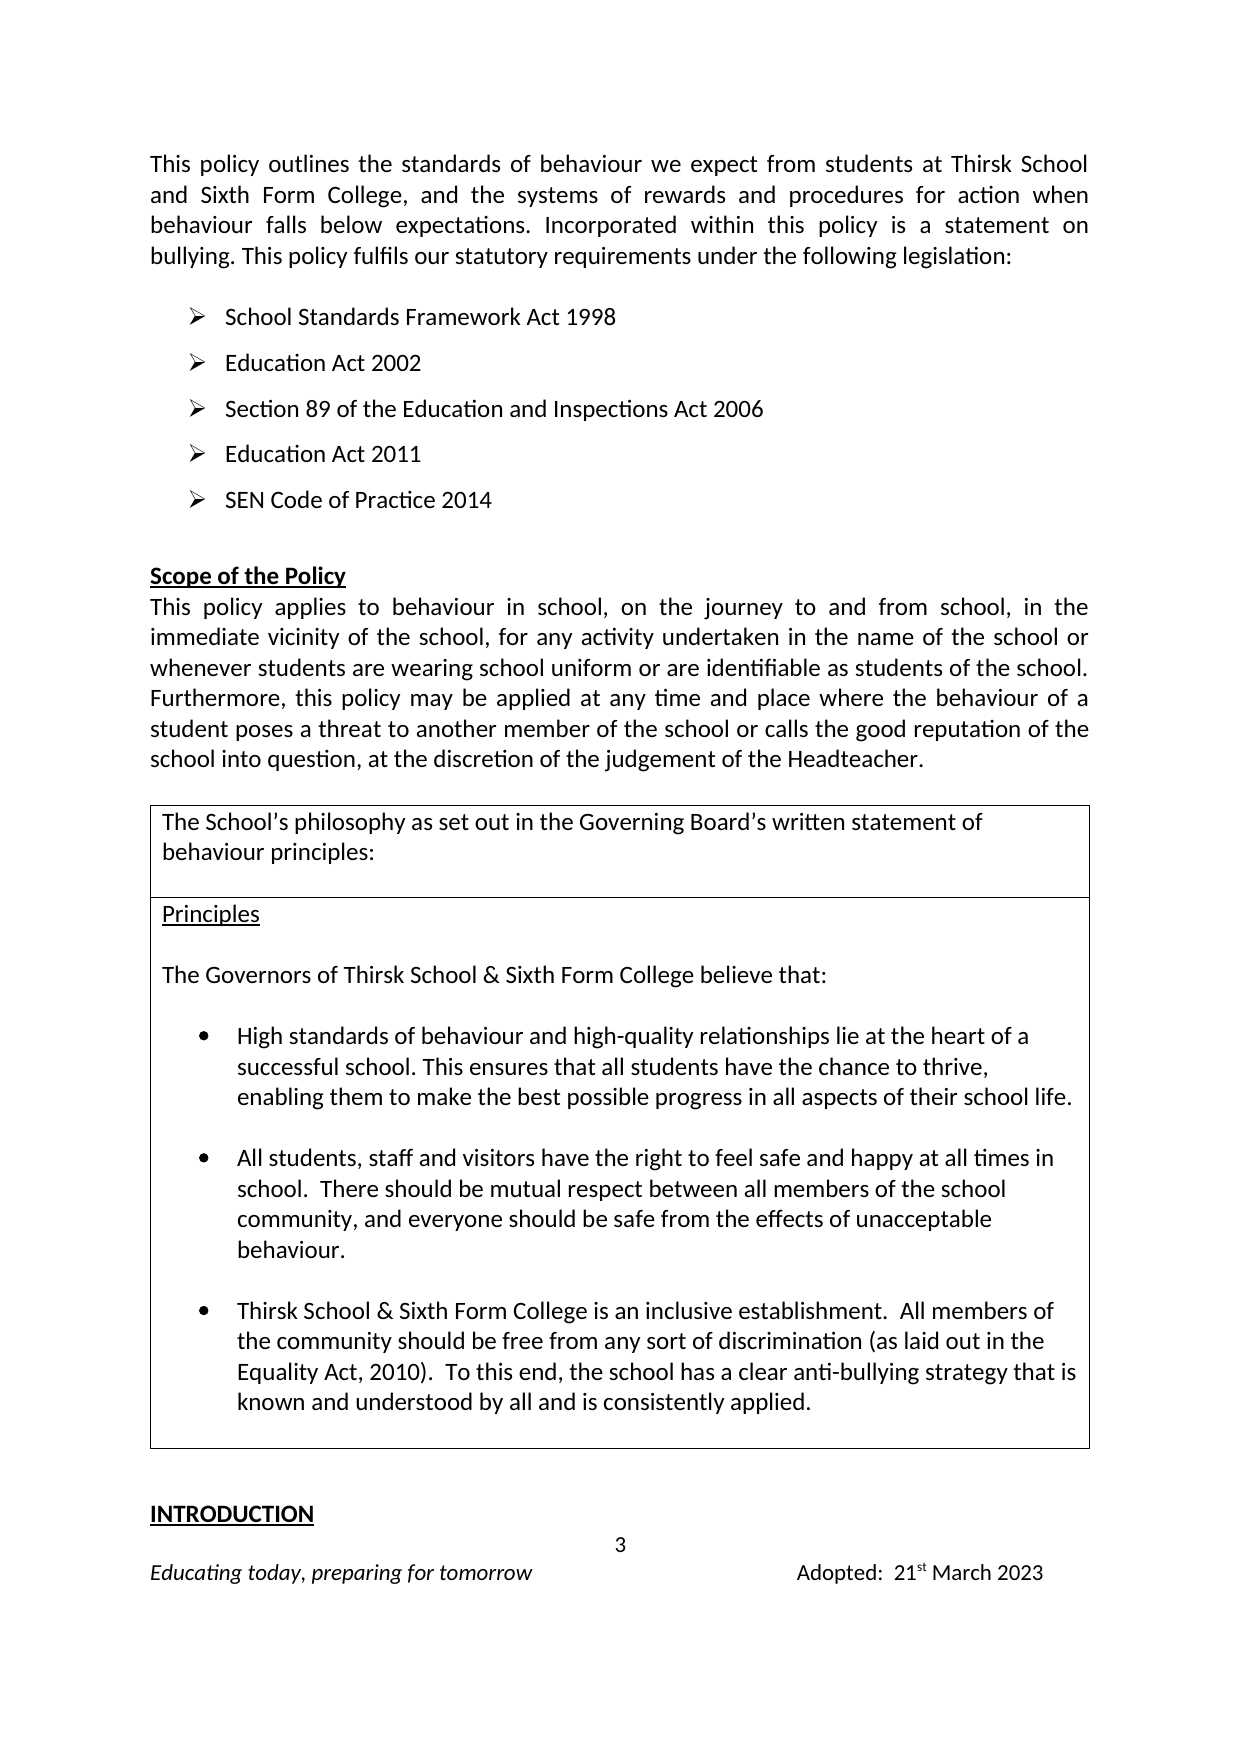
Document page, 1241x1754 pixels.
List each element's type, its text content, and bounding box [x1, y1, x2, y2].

list School Standards Framework Act 1998 [187, 301, 1090, 332]
text Scope of the Policy [150, 560, 1090, 591]
list Education Act 2011 [187, 438, 1090, 469]
table_cell Principles The Governors of Thirsk School & Sixth Form College believe that: High standards of behaviour and high-quality relationships lie at the heart of a successful school. This ensures that all students have the chance to thrive, enabling them to make the best possible progress in all aspects of their school life. All students, staff and visitors have the right to feel safe and happy at all times in school. There should be mutual respect between all members of the school community, and everyone should be safe from the effects of unacceptable behaviour. Thirsk School & Sixth Form College is an inclusive establishment. All members of the community should be free from any sort of discrimination (as laid out in the Equality Act, 2010). To this end, the school has a clear anti-bullying strategy that is known and understood by all and is consistently applied. [151, 898, 1089, 1448]
list Education Act 2002 [187, 347, 1090, 377]
text This policy applies to behaviour in school, on the journey to and from school, in the immediate vicinity of the school, for any activity undertaken in the name of the school or whenever students are wearing school uniform or are identifiable as students of the school. Furthermore, this policy may be applied at any time and place where the behaviour of a student poses a threat to another member of the school or calls the good reputation of the school into question, at the discretion of the judgement of the Headteacher. [150, 591, 1090, 774]
list SEN Code of Practice 2014 [187, 484, 1090, 515]
list Section 89 of the Education and Inspections Act 2006 [187, 393, 1090, 423]
table_header The School’s philosophy as set out in the Governing Board’s written statement of behaviour principles: [151, 806, 1089, 897]
text This policy outlines the standards of behaviour we expect from students at Thirsk School and Sixth Form College, and the systems of rewards and procedures for action when behaviour falls below expectations. Incorporated within this policy is a statement on bullying. This policy fulfils our statutory requirements under the following legislation: [150, 149, 1090, 271]
text INTRODUCTION [150, 1498, 1090, 1529]
